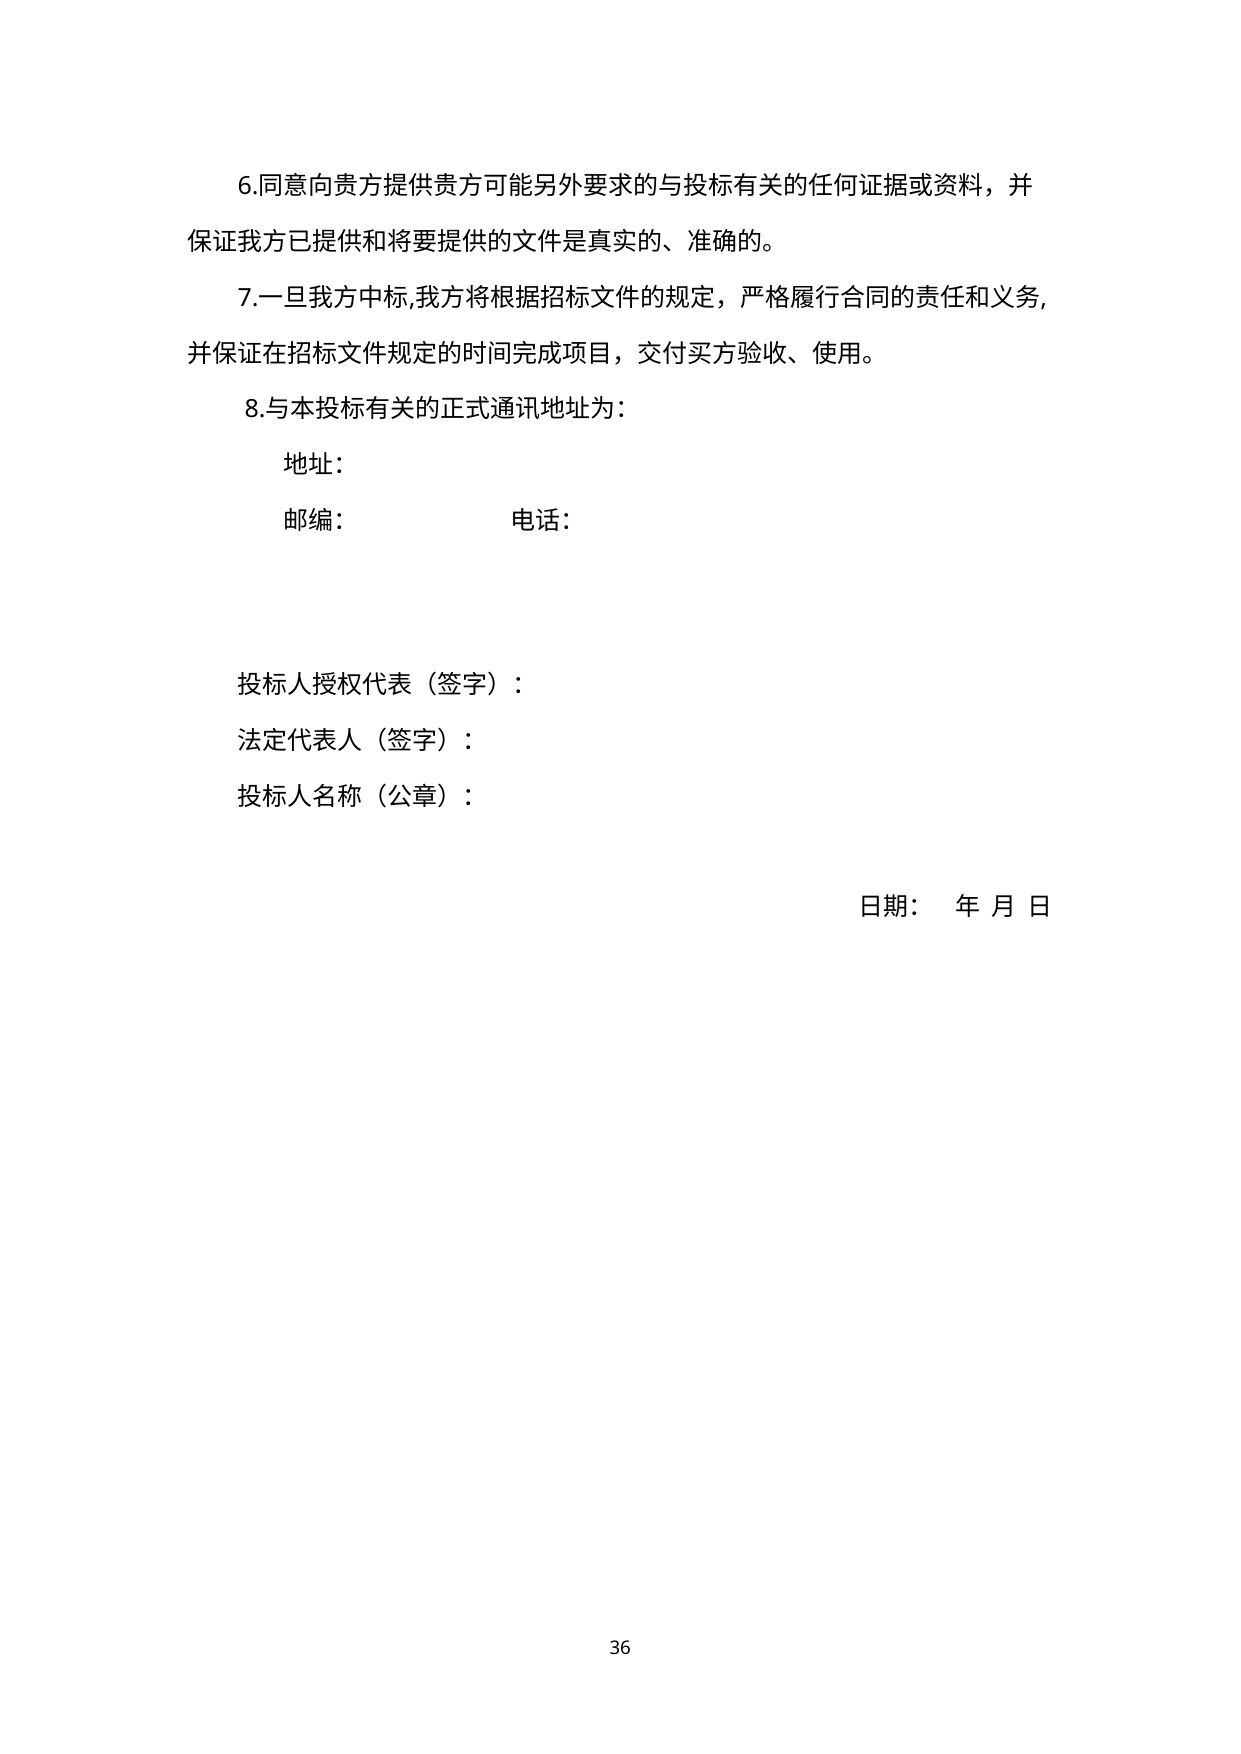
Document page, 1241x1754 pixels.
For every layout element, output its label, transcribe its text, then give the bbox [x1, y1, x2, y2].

text 日期： 年 月 日 [187, 885, 1053, 923]
text 7.一旦我方中标,我方将根据招标文件的规定，严格履行合同的责任和义务,并保证在招标文件规定的时间完成项目，交付买方验收、使用。 [187, 276, 1053, 370]
text 8.与本投标有关的正式通讯地址为： [232, 388, 1053, 426]
text 6.同意向贵方提供贵方可能另外要求的与投标有关的任何证据或资料，并保证我方已提供和将要提供的文件是真实的、准确的。 [187, 164, 1053, 258]
text 法定代表人（签字）： [187, 720, 1053, 757]
text 邮编： 电话： [233, 499, 1053, 537]
text 投标人授权代表（签字）： [187, 664, 1053, 702]
text 投标人名称（公章）： [187, 775, 1053, 813]
text 地址： [233, 444, 1053, 481]
